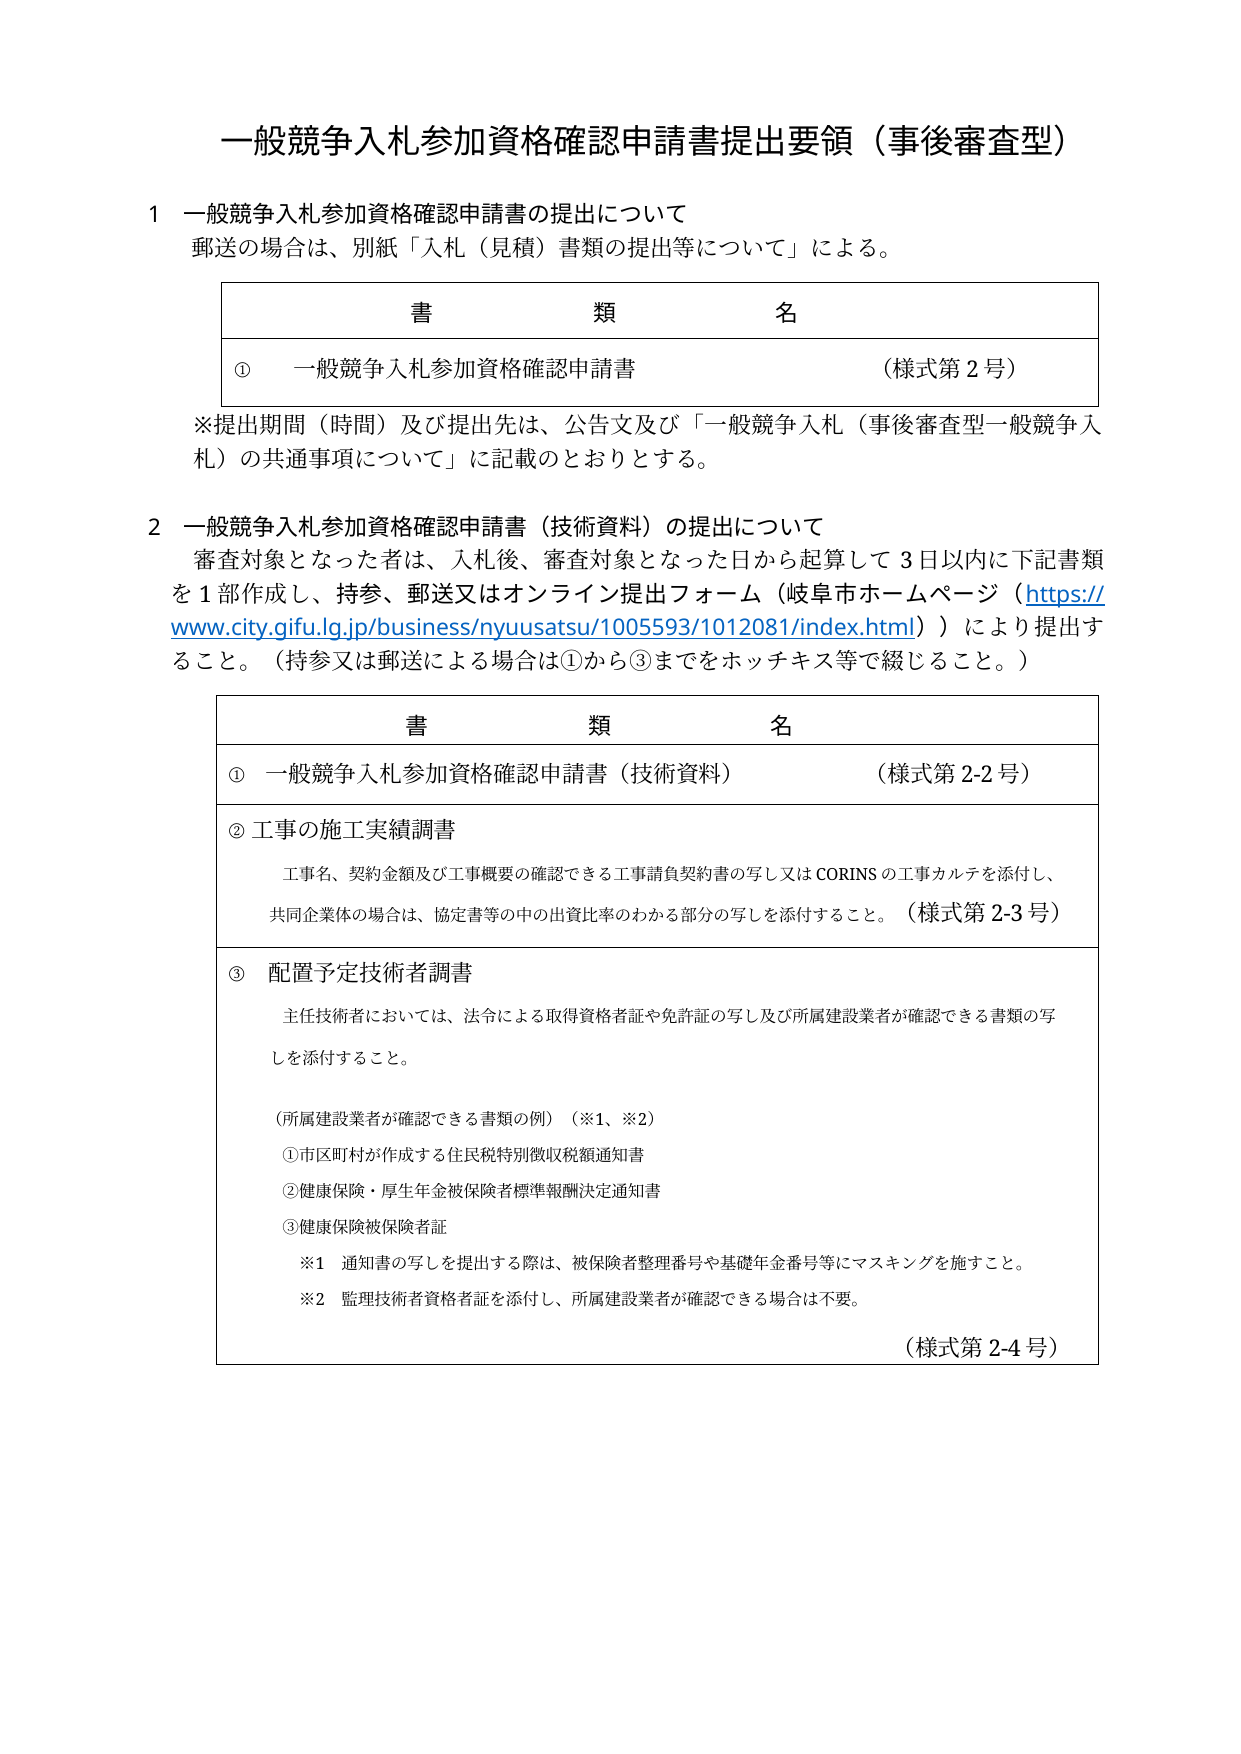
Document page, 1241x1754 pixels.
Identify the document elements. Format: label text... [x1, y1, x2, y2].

table_cell 一般競争入札参加資格確認申請書 （様式第2号） [222, 339, 1098, 406]
text 2 一般競争入札参加資格確認申請書（技術資料）の提出について [148, 508, 1104, 542]
text 郵送の場合は、別紙「入札（見積）書類の提出等について」による。 [191, 229, 1104, 263]
table_cell ② 工事の施工実績調書 工事名、契約金額及び工事概要の確認できる工事請負契約書の写し又はCORINSの工事カルテを添付し、 共同企業体の場合は、協定書等の中の出資比率のわかる部分の写しを添付すること。（様式第2-3号） [217, 805, 1098, 947]
text 1 一般競争入札参加資格確認申請書の提出について [148, 196, 1104, 229]
table_header 書 類 名 [222, 283, 1098, 338]
text 審査対象となった者は、入札後、審査対象となった日から起算して3日以内に下記書類を1部作成し、持参、郵送又はオンライン提出フォーム（岐阜市ホームページ（https://www.city.gifu.lg.jp/business/nyuusatsu/1005593/1012081/index.html））により提出すること。（持参又は郵送による場合は①から③までをホッチキス等で綴じること。） [171, 542, 1104, 676]
text 一般競争入札参加資格確認申請書提出要領（事後審査型） [148, 118, 1104, 162]
table_header 書 類 名 [217, 696, 1098, 743]
table_cell ③ 配置予定技術者調書 主任技術者においては、法令による取得資格者証や免許証の写し及び所属建設業者が確認できる書類の写しを添付すること。 （所属建設業者が確認できる書類の例）（※1、※2） ①市区町村が作成する住民税特別徴収税額通知書 ②健康保険・厚生年金被保険者標準報酬決定通知書 ③健康保険被保険者証 ※1 通知書の写しを提出する際は、被保険者整理番号や基礎年金番号等にマスキングを施すこと。 ※2 監理技術者資格者証を添付し、所属建設業者が確認できる場合は不要。 （様式第2-4号） [217, 948, 1098, 1364]
table_cell 一般競争入札参加資格確認申請書（技術資料） （様式第2-2号） [217, 745, 1098, 804]
text ※提出期間（時間）及び提出先は、公告文及び「一般競争入札（事後審査型一般競争入札）の共通事項について」に記載のとおりとする。 [193, 407, 1104, 474]
